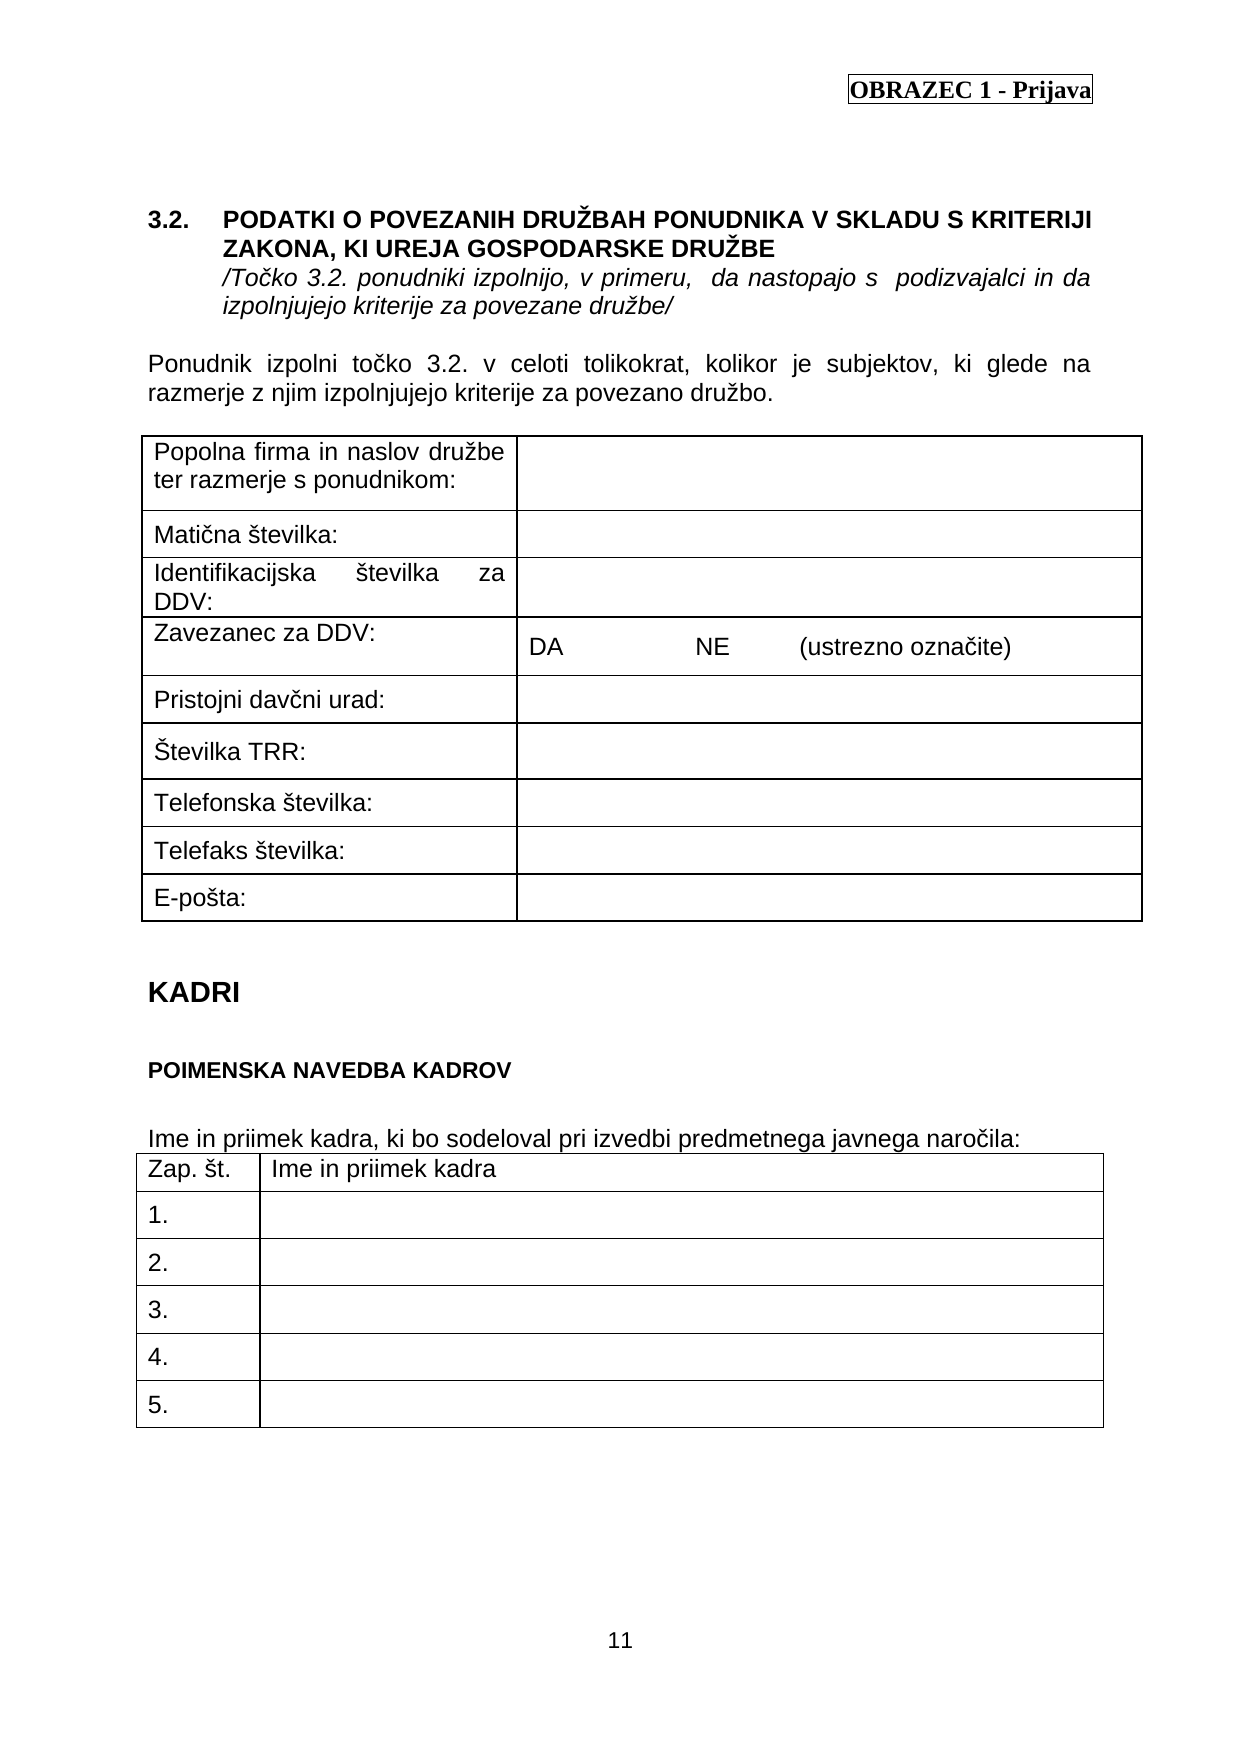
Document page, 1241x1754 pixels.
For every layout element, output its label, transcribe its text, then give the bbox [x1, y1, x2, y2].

table_cell Številka TRR: [143, 724, 516, 778]
table_cell [518, 511, 1141, 557]
table_cell [518, 875, 1141, 920]
table_cell Telefaks številka: [143, 827, 516, 873]
table_cell Pristojni davčni urad: [143, 676, 516, 722]
table_cell [261, 1192, 1103, 1238]
table_cell 1. [137, 1192, 259, 1238]
table_header Ime in priimek kadra [261, 1154, 1103, 1191]
table_cell [261, 1239, 1103, 1285]
text Ime in priimek kadra, ki bo sodeloval pri izvedbi predmetnega javnega naročila: [148, 1124, 1093, 1153]
table_cell [518, 558, 1141, 616]
text /Točko 3.2. ponudniki izpolnijo, v primeru, da nastopajo s podizvajalci in da izpolnjujejo kriterije za povezane družbe/ [223, 263, 1093, 320]
table_cell Identifikacijska številka za DDV: [143, 558, 516, 616]
table_cell DA NE (ustrezno označite) [518, 618, 1141, 675]
table_header Zap. št. [137, 1154, 259, 1191]
table_cell [518, 780, 1141, 826]
text Ponudnik izpolni točko 3.2. v celoti tolikokrat, kolikor je subjektov, ki glede na razmerje z njim izpolnjujejo kriterije za povezano družbo. [148, 349, 1093, 406]
table_cell Matična številka: [143, 511, 516, 557]
table_cell 5. [137, 1381, 259, 1427]
table_cell [518, 827, 1141, 873]
table_cell 4. [137, 1334, 259, 1380]
table_cell 2. [137, 1239, 259, 1285]
text KADRI [148, 976, 1093, 1009]
list POIMENSKA NAVEDBA KADROV [148, 1057, 1093, 1083]
table_cell [261, 1381, 1103, 1427]
list PODATKI O POVEZANIH DRUŽBAH PONUDNIKA V SKLADU S KRITERIJI ZAKONA, KI UREJA GOSPODARSKE DRUŽBE [148, 205, 1093, 263]
table_cell 3. [137, 1286, 259, 1333]
table_cell [518, 724, 1141, 778]
table_header Popolna firma in naslov družbe ter razmerje s ponudnikom: [143, 437, 516, 509]
table_header [518, 437, 1141, 509]
table_cell E-pošta: [143, 875, 516, 920]
table_cell [261, 1286, 1103, 1333]
table_cell Telefonska številka: [143, 780, 516, 826]
table_cell Zavezanec za DDV: [143, 618, 516, 675]
table_cell [518, 676, 1141, 722]
table_cell [261, 1334, 1103, 1380]
